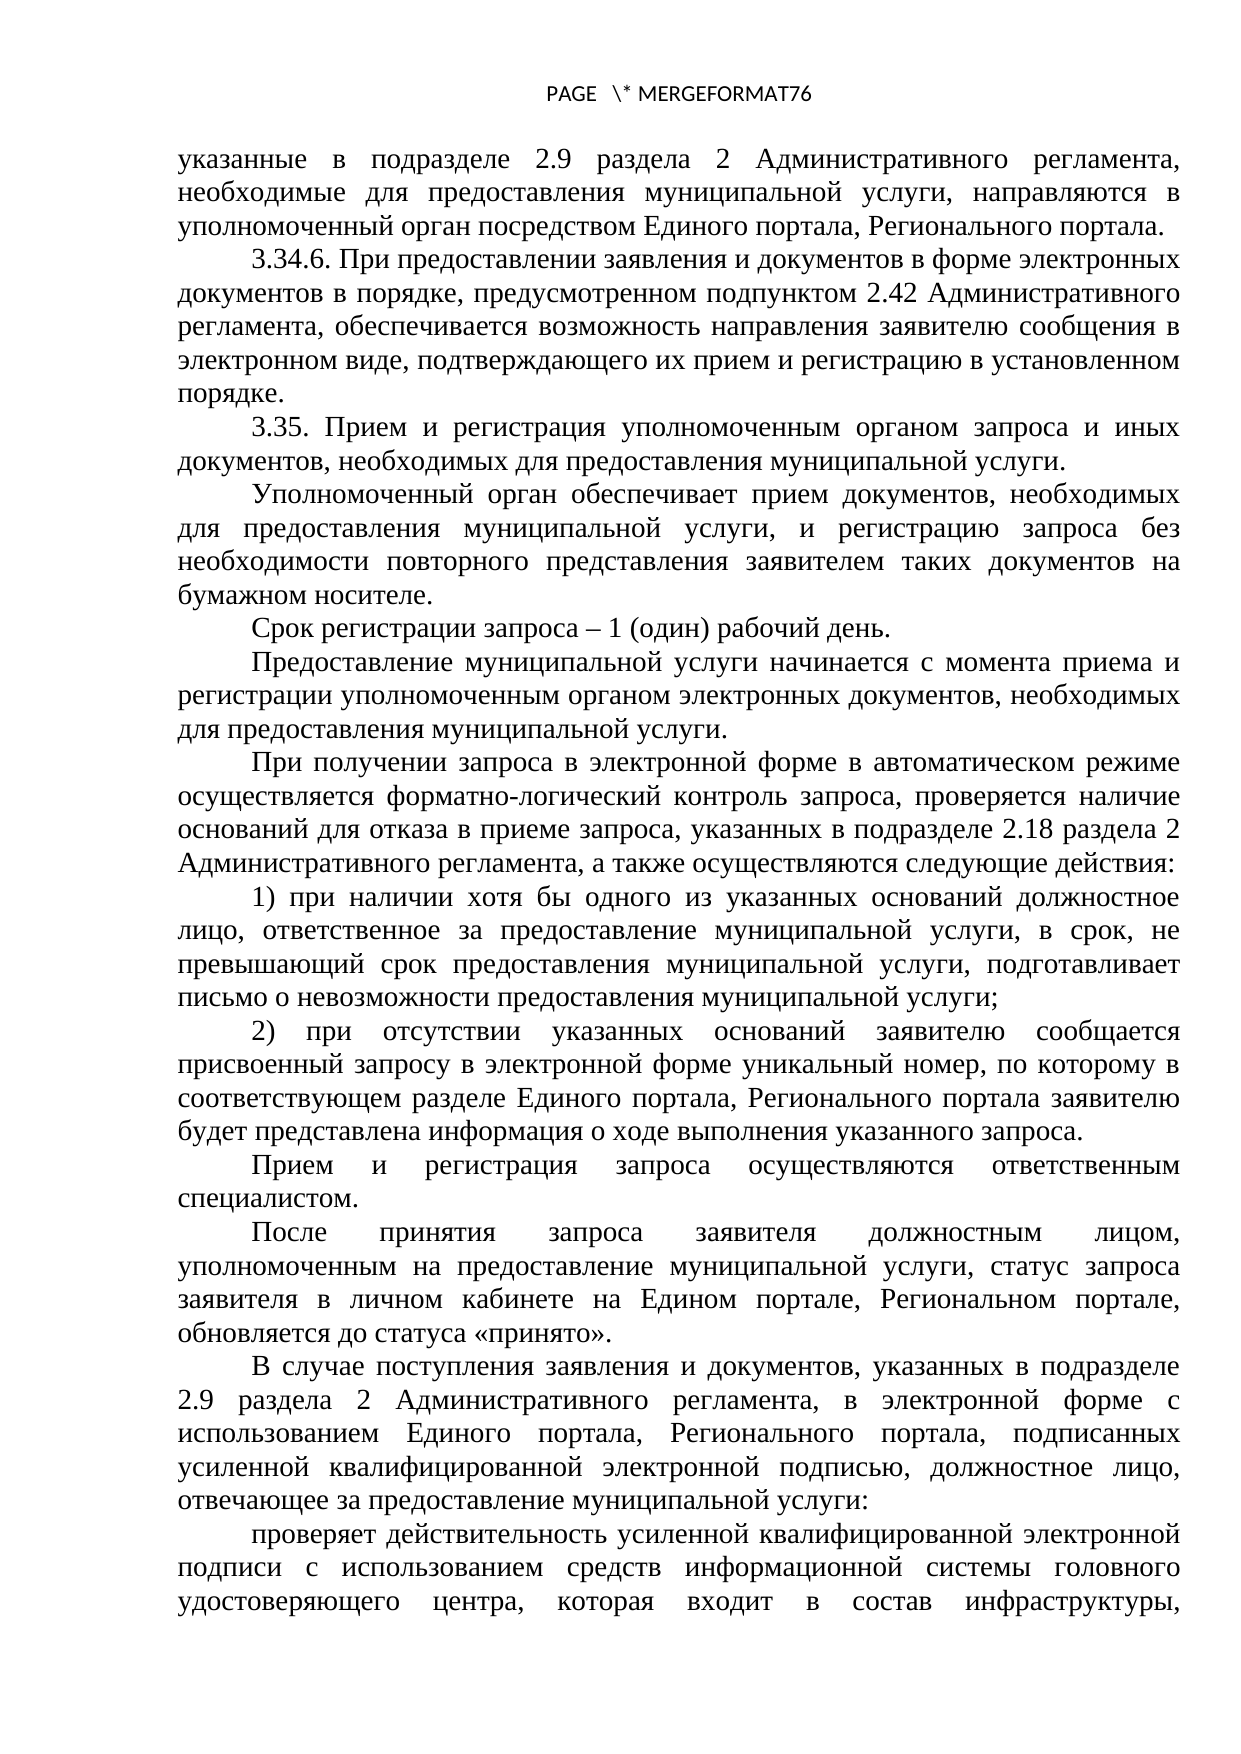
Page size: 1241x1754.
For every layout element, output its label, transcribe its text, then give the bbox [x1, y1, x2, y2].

text После принятия запроса заявителя должностным лицом, уполномоченным на предоставление муниципальной услуги, статус запроса заявителя в личном кабинете на Едином портале, Региональном портале, обновляется до статуса «принято». [177, 1214, 1181, 1348]
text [177, 141, 1181, 241]
text 3.34.6. При предоставлении заявления и документов в форме электронных документов в порядке, предусмотренном подпунктом 2.42 Административного регламента, обеспечивается возможность направления заявителю сообщения в электронном виде, подтверждающего их прием и регистрацию в установленном порядке. [177, 241, 1181, 409]
text Уполномоченный орган обеспечивает прием документов, необходимых для предоставления муниципальной услуги, и регистрацию запроса без необходимости повторного представления заявителем таких документов на бумажном носителе. [177, 476, 1181, 610]
text Предоставление муниципальной услуги начинается с момента приема и регистрации уполномоченным органом электронных документов, необходимых для предоставления муниципальной услуги. [177, 644, 1181, 744]
text При получении запроса в электронной форме в автоматическом режиме осуществляется форматно-логический контроль запроса, проверяется наличие оснований для отказа в приеме запроса, указанных в подразделе 2.18 раздела 2 Административного регламента, а также осуществляются следующие действия: [177, 744, 1181, 879]
text 3.35. Прием и регистрация уполномоченным органом запроса и иных документов, необходимых для предоставления муниципальной услуги. [177, 409, 1181, 476]
text Срок регистрации запроса – 1 (один) рабочий день. [177, 610, 1181, 644]
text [177, 1516, 1181, 1617]
text В случае поступления заявления и документов, указанных в подразделе 2.9 раздела 2 Административного регламента, в электронной форме с использованием Единого портала, Регионального портала, подписанных усиленной квалифицированной электронной подписью, должностное лицо, отвечающее за предоставление муниципальной услуги: [177, 1348, 1181, 1516]
text 1) при наличии хотя бы одного из указанных оснований должностное лицо, ответственное за предоставление муниципальной услуги, в срок, не превышающий срок предоставления муниципальной услуги, подготавливает письмо о невозможности предоставления муниципальной услуги; [177, 879, 1181, 1013]
text 2) при отсутствии указанных оснований заявителю сообщается присвоенный запросу в электронной форме уникальный номер, по которому в соответствующем разделе Единого портала, Регионального портала заявителю будет представлена информация о ходе выполнения указанного запроса. [177, 1013, 1181, 1147]
text Прием и регистрация запроса осуществляются ответственным специалистом. [177, 1147, 1181, 1214]
